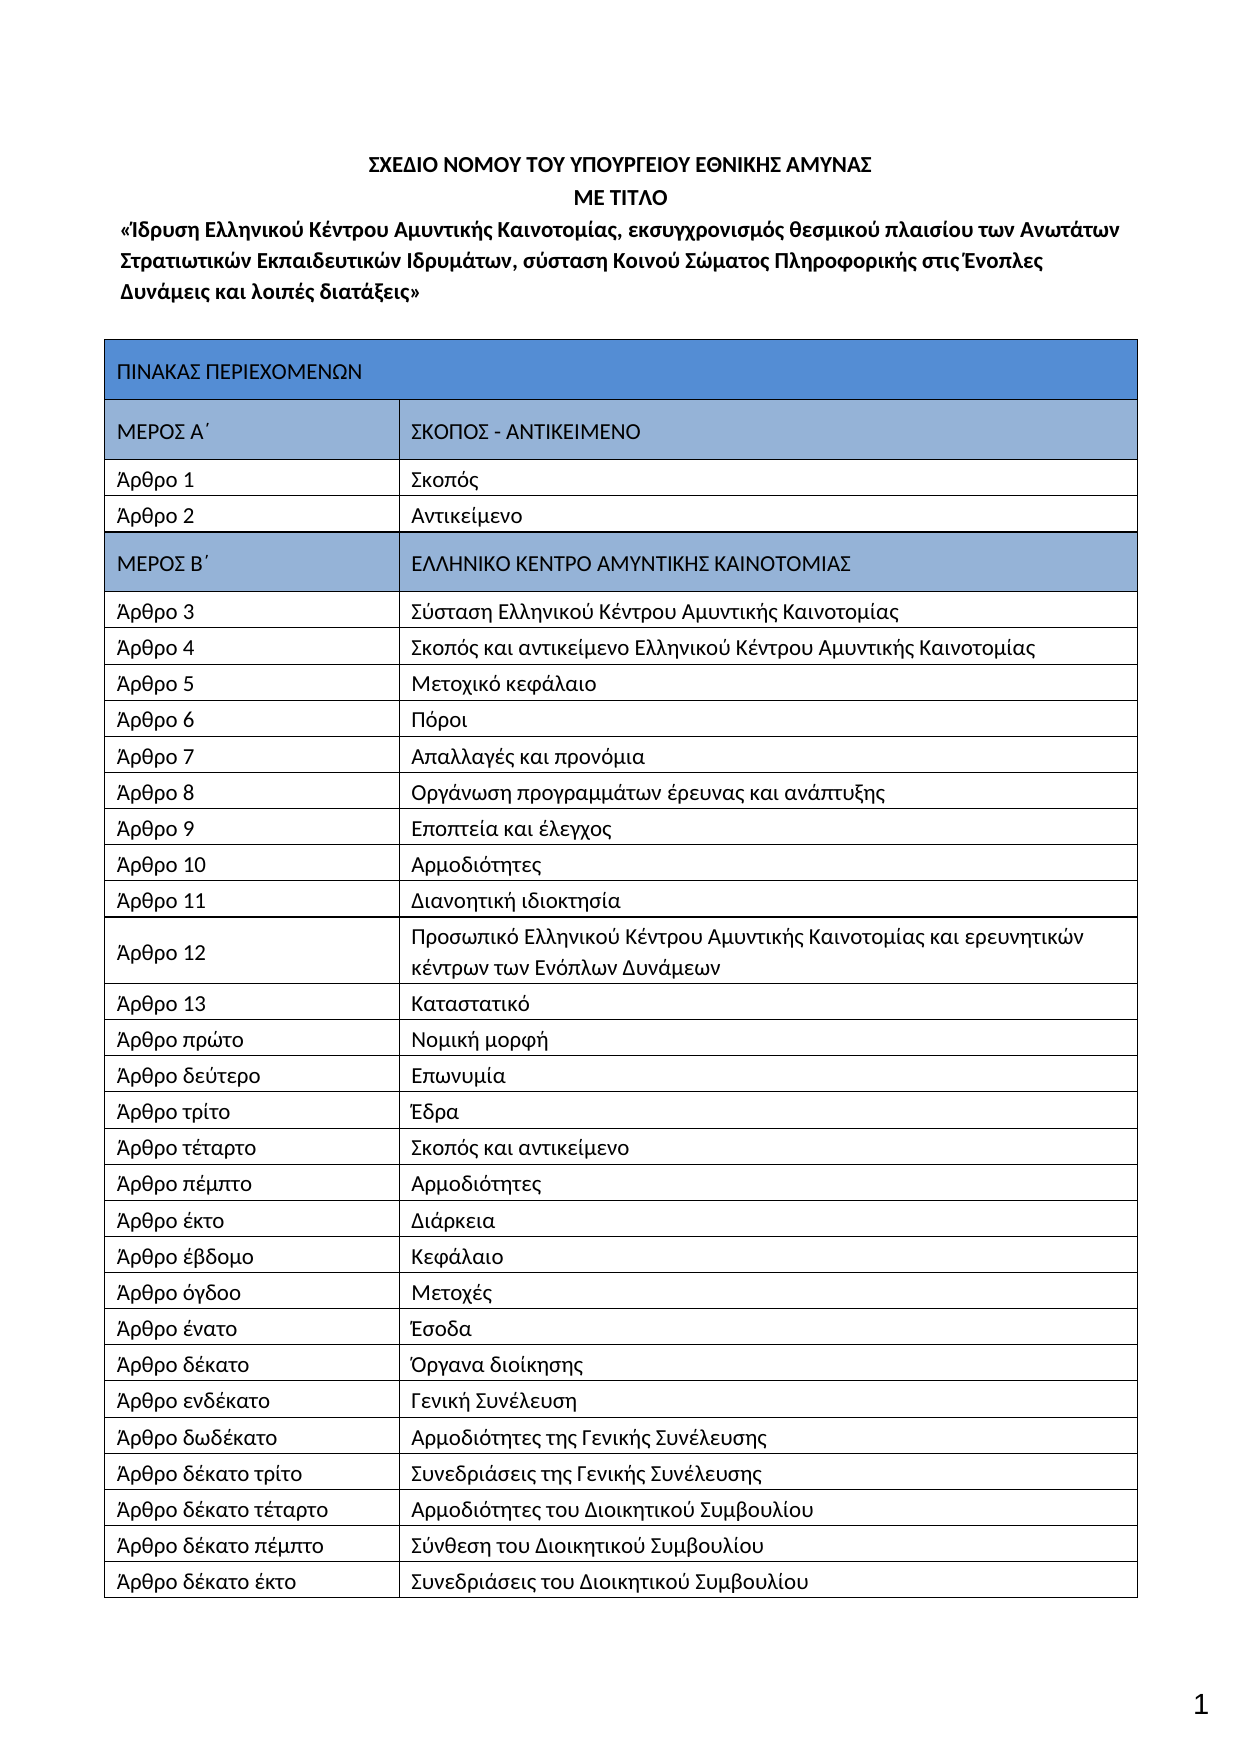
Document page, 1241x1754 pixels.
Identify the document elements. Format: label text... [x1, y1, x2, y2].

table_cell Προσωπικό Ελληνικού Κέντρου Αμυντικής Καινοτομίας και ερευνητικών κέντρων των Ενόπλων Δυνάμεων [400, 918, 1137, 983]
table_cell Άρθρο έκτο [105, 1201, 399, 1236]
table_cell Άρθρο τρίτο [105, 1092, 399, 1127]
table_header ΠΙΝΑΚΑΣ ΠΕΡΙΕΧΟΜΕΝΩΝ [105, 340, 1137, 399]
table_cell Καταστατικό [400, 984, 1137, 1019]
table_cell Σκοπός [400, 460, 1137, 495]
table_cell Διάρκεια [400, 1201, 1137, 1236]
table_cell ΜΕΡΟΣ Β΄ [105, 533, 399, 591]
table_cell Αρμοδιότητες της Γενικής Συνέλευσης [400, 1418, 1137, 1453]
table_cell Πόροι [400, 701, 1137, 736]
table_cell Άρθρο 12 [105, 918, 399, 983]
table_cell Άρθρο ενδέκατο [105, 1381, 399, 1417]
table_cell Άρθρο 5 [105, 665, 399, 699]
table_cell Άρθρο δέκατο [105, 1345, 399, 1380]
table_cell Οργάνωση προγραμμάτων έρευνας και ανάπτυξης [400, 773, 1137, 808]
table_cell Άρθρο 7 [105, 737, 399, 772]
table_cell Άρθρο πρώτο [105, 1020, 399, 1055]
table_cell Συνεδριάσεις του Διοικητικού Συμβουλίου [400, 1562, 1137, 1597]
table_cell Άρθρο δέκατο πέμπτο [105, 1526, 399, 1561]
table_cell Γενική Συνέλευση [400, 1381, 1137, 1417]
table_cell Αντικείμενο [400, 496, 1137, 531]
table_cell Σύνθεση του Διοικητικού Συμβουλίου [400, 1526, 1137, 1561]
table_cell Άρθρο 4 [105, 628, 399, 663]
table_cell Έδρα [400, 1092, 1137, 1127]
table_cell Άρθρο 3 [105, 592, 399, 627]
table_cell Κεφάλαιο [400, 1237, 1137, 1272]
table_cell ΕΛΛΗΝΙΚΟ ΚΕΝΤΡΟ ΑΜΥΝΤΙΚΗΣ ΚΑΙΝΟΤΟΜΙΑΣ [400, 533, 1137, 591]
table_cell Άρθρο 6 [105, 701, 399, 736]
table_cell Αρμοδιότητες του Διοικητικού Συμβουλίου [400, 1490, 1137, 1525]
table_cell Απαλλαγές και προνόμια [400, 737, 1137, 772]
table_cell Άρθρο πέμπτο [105, 1165, 399, 1200]
table_cell Άρθρο έβδομο [105, 1237, 399, 1272]
table_cell Όργανα διοίκησης [400, 1345, 1137, 1380]
table_cell ΣΚΟΠΟΣ - ΑΝΤΙΚΕΙΜΕΝΟ [400, 400, 1137, 459]
table_cell Άρθρο δέκατο τρίτο [105, 1454, 399, 1489]
table_cell Άρθρο δωδέκατο [105, 1418, 399, 1453]
table_cell Άρθρο 8 [105, 773, 399, 808]
table_cell Άρθρο 1 [105, 460, 399, 495]
table_cell Μετοχικό κεφάλαιο [400, 665, 1137, 699]
table_cell Άρθρο όγδοο [105, 1273, 399, 1308]
table_cell Αρμοδιότητες [400, 845, 1137, 880]
table_cell Άρθρο ένατο [105, 1309, 399, 1344]
table_cell Άρθρο δεύτερο [105, 1056, 399, 1091]
subtitle «Ίδρυση Ελληνικού Κέντρου Αμυντικής Καινοτομίας, εκσυγχρονισμός θεσμικού πλαισίου των Ανωτάτων Στρατιωτικών Εκπαιδευτικών Ιδρυμάτων, σύσταση Κοινού Σώματος Πληροφορικής στις Ένοπλες Δυνάμεις και λοιπές διατάξεις» [119, 215, 1138, 305]
table_cell ΜΕΡΟΣ Α΄ [105, 400, 399, 459]
table_cell Συνεδριάσεις της Γενικής Συνέλευσης [400, 1454, 1137, 1489]
table_cell Νομική μορφή [400, 1020, 1137, 1055]
table_cell Διανοητική ιδιοκτησία [400, 881, 1137, 916]
table_cell Άρθρο 13 [105, 984, 399, 1019]
table_cell Έσοδα [400, 1309, 1137, 1344]
table_cell Εποπτεία και έλεγχος [400, 809, 1137, 844]
text ΣΧΕΔΙΟ ΝΟΜΟΥ ΤΟΥ ΥΠΟΥΡΓΕΙΟΥ ΕΘΝΙΚΗΣ ΑΜΥΝΑΣ [103, 151, 1137, 178]
table_cell Άρθρο τέταρτο [105, 1129, 399, 1163]
table_cell Άρθρο 2 [105, 496, 399, 531]
table_cell Άρθρο 11 [105, 881, 399, 916]
table_cell Άρθρο δέκατο έκτο [105, 1562, 399, 1597]
table_cell Άρθρο 10 [105, 845, 399, 880]
table_cell Επωνυμία [400, 1056, 1137, 1091]
table_cell Αρμοδιότητες [400, 1165, 1137, 1200]
table_cell Σύσταση Ελληνικού Κέντρου Αμυντικής Καινοτομίας [400, 592, 1137, 627]
table_cell Άρθρο 9 [105, 809, 399, 844]
table_cell Σκοπός και αντικείμενο Ελληνικού Κέντρου Αμυντικής Καινοτομίας [400, 628, 1137, 663]
table_cell Σκοπός και αντικείμενο [400, 1129, 1137, 1163]
table_cell Άρθρο δέκατο τέταρτο [105, 1490, 399, 1525]
table_cell Μετοχές [400, 1273, 1137, 1308]
text ΜΕ ΤΙΤΛΟ [103, 183, 1137, 211]
